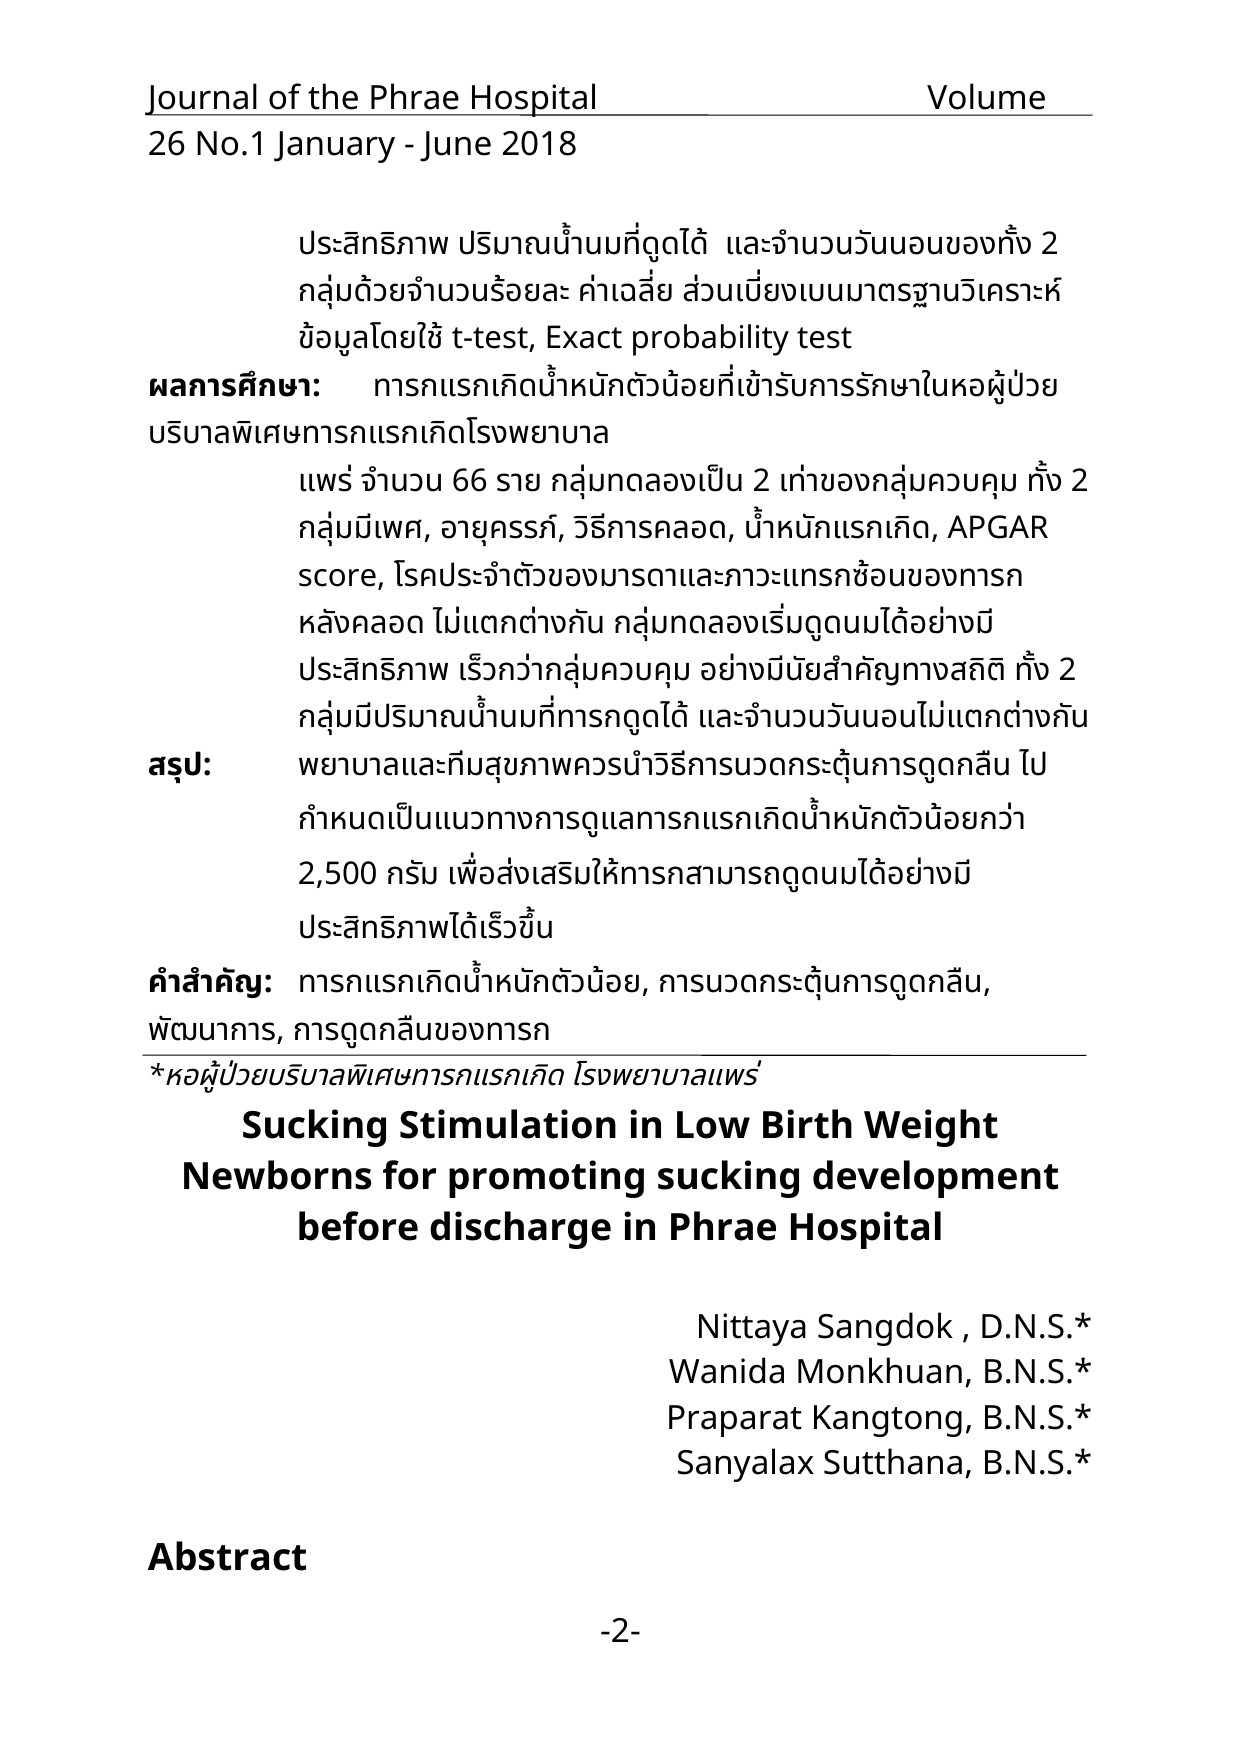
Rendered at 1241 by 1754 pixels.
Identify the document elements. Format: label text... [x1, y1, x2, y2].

text ผลการศึกษา: ทารกแรกเกิดน้ำหนักตัวน้อยที่เข้ารับการรักษาในหอผู้ป่วยบริบาลพิเศษทารกแรกเกิดโรงพยาบาล [148, 363, 1092, 458]
text Abstract [148, 1530, 1092, 1581]
text Praparat Kangtong, B.N.S.* [148, 1393, 1092, 1439]
text Wanida Monkhuan, B.N.S.* [148, 1348, 1092, 1393]
text Sanyalax Sutthana, B.N.S.* [148, 1439, 1092, 1484]
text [148, 221, 1092, 363]
text แพร่ จำนวน 66 ราย กลุ่มทดลองเป็น 2 เท่าของกลุ่มควบคุม ทั้ง 2 กลุ่มมีเพศ, อายุครรภ์, วิธีการคลอด, น้ำหนักแรกเกิด, APGAR score, โรคประจำตัวของมารดาและภาวะแทรกซ้อนของทารกหลังคลอด ไม่แตกต่างกัน กลุ่มทดลองเริ่มดูดนมได้อย่างมีประสิทธิภาพ เร็วกว่ากลุ่มควบคุม อย่างมีนัยสำคัญทางสถิติ ทั้ง 2 กลุ่มมีปริมาณน้ำนมที่ทารกดูดได้ และจำนวนวันนอนไม่แตกต่างกัน [298, 458, 1092, 742]
text Nittaya Sangdok , D.N.S.* [148, 1303, 1092, 1348]
text คำสำคัญ: ทารกแรกเกิดน้ำหนักตัวน้อย, การนวดกระตุ้นการดูดกลืน, พัฒนาการ, การดูดกลืนของทารก [148, 959, 1092, 1054]
text Sucking Stimulation in Low Birth Weight Newborns for promoting sucking development before discharge in Phrae Hospital [148, 1098, 1092, 1252]
text *หอผู้ป่วยบริบาลพิเศษทารกแรกเกิด โรงพยาบาลแพร่ [148, 1054, 1092, 1098]
text สรุป: พยาบาลและทีมสุขภาพควรนำวิธีการนวดกระตุ้นการดูดกลืน ไปกำหนดเป็นแนวทางการดูแลทารกแรกเกิดน้ำหนักตัวน้อยกว่า 2,500 กรัม เพื่อส่งเสริมให้ทารกสามารถดูดนมได้อย่างมีประสิทธิภาพได้เร็วขึ้น [148, 742, 1092, 952]
